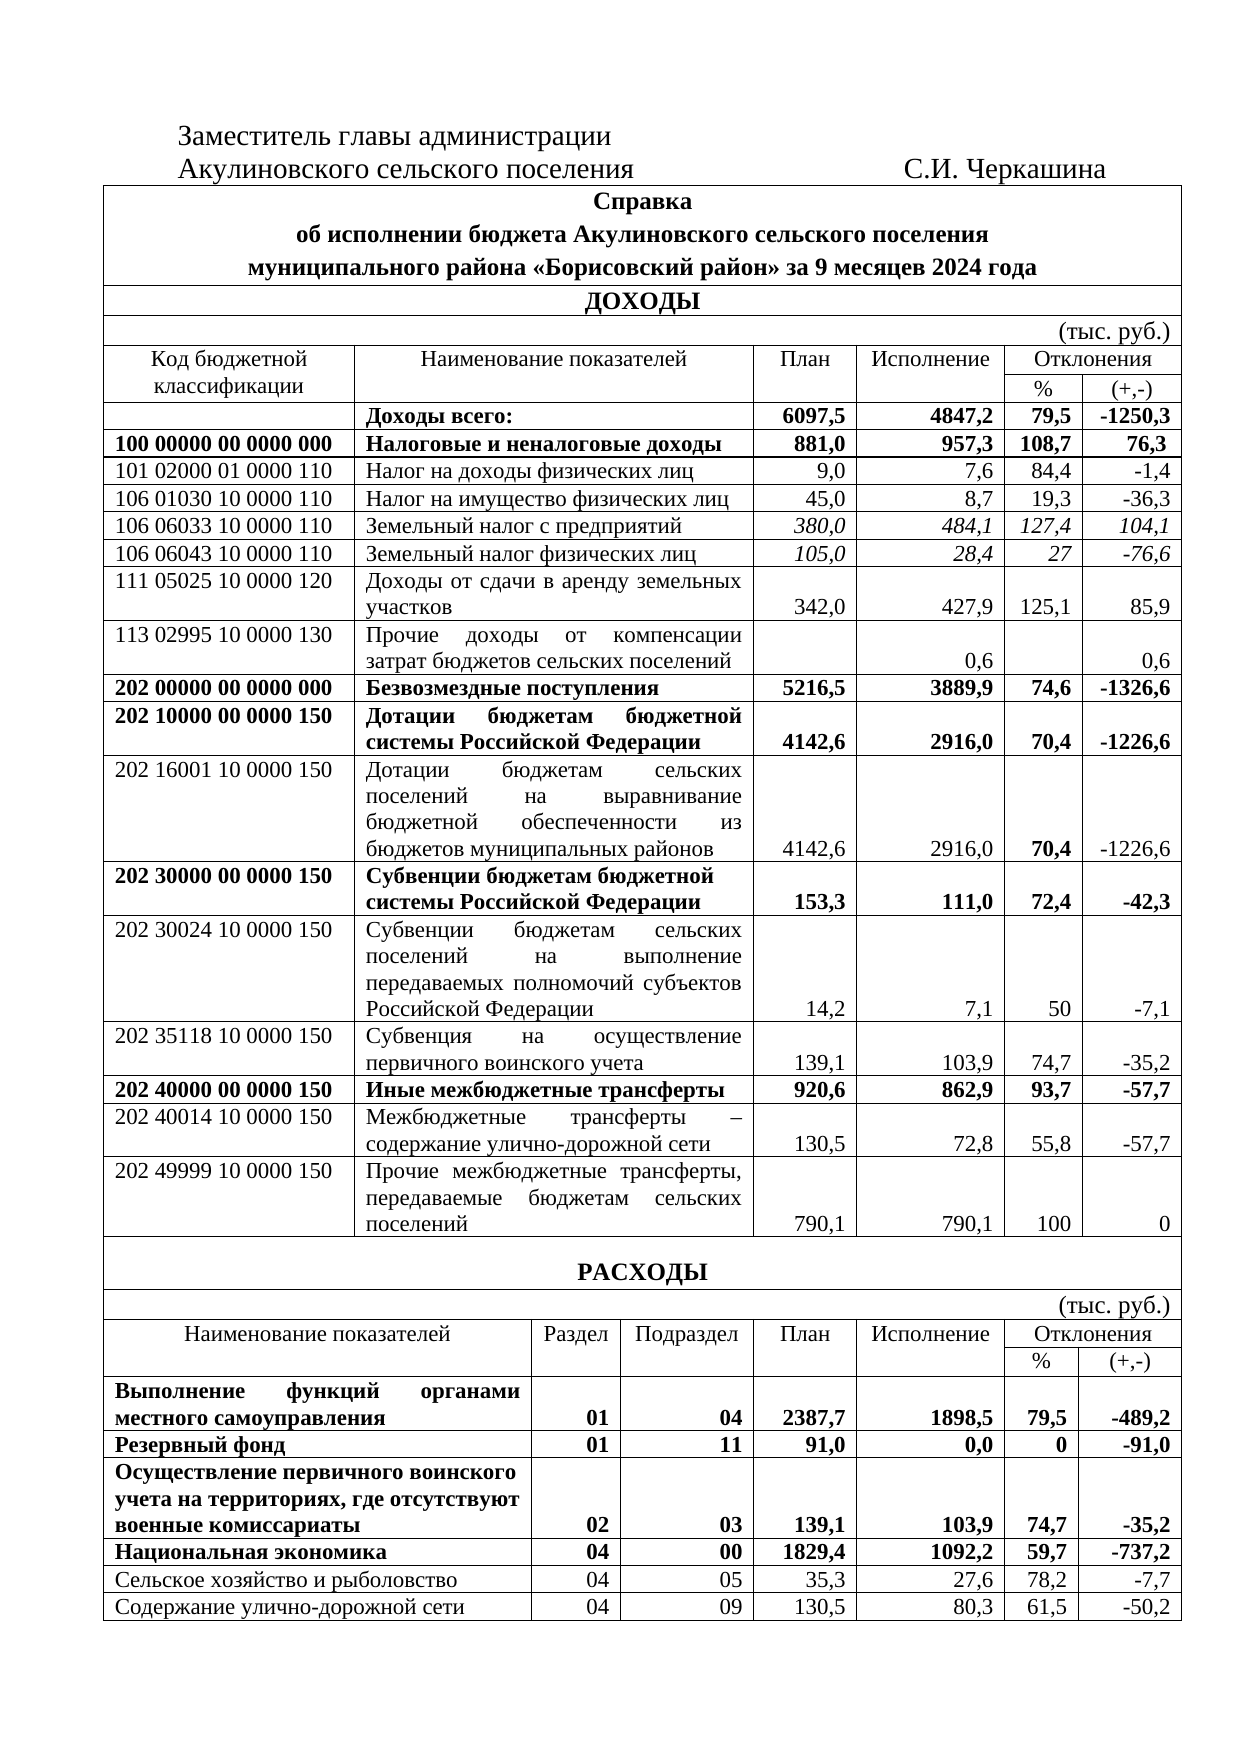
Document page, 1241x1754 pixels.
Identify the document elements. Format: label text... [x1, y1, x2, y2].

table_cell 01 [532, 1377, 620, 1430]
table_cell (+,-) [1079, 1348, 1181, 1376]
table_cell 790,1 [754, 1157, 856, 1236]
table_cell 09 [621, 1593, 753, 1619]
table_cell Доходы всего: [355, 403, 753, 429]
table_cell 862,9 [857, 1076, 1004, 1102]
table_cell 380,0 [754, 512, 856, 538]
table_cell 79,5 [1005, 1377, 1078, 1430]
table_cell [1005, 621, 1082, 673]
table_cell 202 00000 00 0000 000 [104, 675, 354, 701]
table_cell 125,1 [1005, 567, 1082, 620]
table_cell (тыс. руб.) [104, 1290, 1181, 1319]
table_cell 202 10000 00 0000 150 [104, 702, 354, 754]
table_cell 4847,2 [857, 403, 1004, 429]
table_cell 104,1 [1083, 512, 1181, 538]
table_cell 0,6 [857, 621, 1004, 673]
table_cell Налоговые и неналоговые доходы [355, 430, 753, 456]
table_cell 74,6 [1005, 675, 1082, 701]
table_cell 72,8 [857, 1104, 1004, 1156]
table_cell 106 06043 10 0000 110 [104, 540, 354, 566]
table_cell -7,1 [1083, 916, 1181, 1021]
table_cell Сельское хозяйство и рыболовство [104, 1566, 531, 1592]
table_cell 103,9 [857, 1458, 1004, 1537]
text Заместитель главы администрации [177, 118, 1152, 152]
table_cell Земельный налог с предприятий [355, 512, 753, 538]
table_cell (+,-) [1083, 375, 1181, 402]
table_cell 100 00000 00 0000 000 [104, 430, 354, 456]
table_cell 202 16001 10 0000 150 [104, 756, 354, 861]
table_cell 1092,2 [857, 1539, 1004, 1565]
table_cell 03 [621, 1458, 753, 1537]
table_cell -35,2 [1083, 1022, 1181, 1075]
table_cell 72,4 [1005, 862, 1082, 915]
table_cell -1250,3 [1083, 403, 1181, 429]
table_cell Налог на имущество физических лиц [355, 485, 753, 511]
table_cell Дотации бюджетам сельских поселений на выравнивание бюджетной обеспеченности из бюджетов муниципальных районов [355, 756, 753, 861]
table_cell Раздел [532, 1320, 620, 1376]
table_cell 130,5 [754, 1104, 856, 1156]
table_cell -76,6 [1083, 540, 1181, 566]
table_cell Наименование показателей [355, 346, 753, 402]
table_cell ДОХОДЫ [104, 286, 1181, 315]
table_cell 0 [1083, 1157, 1181, 1236]
table_cell 04 [532, 1593, 620, 1619]
table_cell 790,1 [857, 1157, 1004, 1236]
table_cell 106 06033 10 0000 110 [104, 512, 354, 538]
table_cell План [754, 346, 856, 402]
table_cell 74,7 [1005, 1022, 1082, 1075]
table_cell Исполнение [857, 1320, 1004, 1376]
table_cell [754, 621, 856, 673]
table_cell -1,4 [1083, 458, 1181, 484]
table_cell Субвенции бюджетам бюджетной системы Российской Федерации [355, 862, 753, 915]
table_cell 00 [621, 1539, 753, 1565]
table_cell -35,2 [1079, 1458, 1181, 1537]
table_cell Осуществление первичного воинского учета на территориях, где отсутствуют военные комиссариаты [104, 1458, 531, 1537]
table_cell 74,7 [1005, 1458, 1078, 1537]
table_cell 0,6 [1083, 621, 1181, 673]
table_cell -91,0 [1079, 1431, 1181, 1457]
table_cell 78,2 [1005, 1566, 1078, 1592]
table_cell -36,3 [1083, 485, 1181, 511]
table_cell 202 40000 00 0000 150 [104, 1076, 354, 1102]
table_cell 7,1 [857, 916, 1004, 1021]
table_cell 342,0 [754, 567, 856, 620]
table_cell 6097,5 [754, 403, 856, 429]
table_cell 139,1 [754, 1458, 856, 1537]
table_cell 11 [621, 1431, 753, 1457]
table_cell 04 [532, 1566, 620, 1592]
table_cell 27,6 [857, 1566, 1004, 1592]
table_cell 202 49999 10 0000 150 [104, 1157, 354, 1236]
table_cell Резервный фонд [104, 1431, 531, 1457]
table_cell 45,0 [754, 485, 856, 511]
table_cell Межбюджетные трансферты – содержание улично-дорожной сети [355, 1104, 753, 1156]
table_cell 04 [621, 1377, 753, 1430]
table_cell Отклонения [1005, 346, 1181, 374]
table_cell 130,5 [754, 1593, 856, 1619]
table_cell 153,3 [754, 862, 856, 915]
table_cell План [754, 1320, 856, 1376]
table_cell Наименование показателей [104, 1320, 531, 1376]
table_cell 70,4 [1005, 756, 1082, 861]
table_cell -50,2 [1079, 1593, 1181, 1619]
table_cell 91,0 [754, 1431, 856, 1457]
table_cell Субвенции бюджетам сельских поселений на выполнение передаваемых полномочий субъектов Российской Федерации [355, 916, 753, 1021]
table_cell 8,7 [857, 485, 1004, 511]
table_cell 111 05025 10 0000 120 [104, 567, 354, 620]
table_cell 85,9 [1083, 567, 1181, 620]
table_cell 01 [532, 1431, 620, 1457]
table_cell Выполнение функций органами местного самоуправления [104, 1377, 531, 1430]
table_cell 484,1 [857, 512, 1004, 538]
table_cell % [1005, 375, 1082, 402]
table_cell 4142,6 [754, 756, 856, 861]
table_cell 70,4 [1005, 702, 1082, 754]
table_cell 103,9 [857, 1022, 1004, 1075]
table_cell 106 01030 10 0000 110 [104, 485, 354, 511]
table_cell -1226,6 [1083, 756, 1181, 861]
table_cell 28,4 [857, 540, 1004, 566]
table_cell Дотации бюджетам бюджетной системы Российской Федерации [355, 702, 753, 754]
table_cell % [1005, 1348, 1078, 1376]
table_cell 14,2 [754, 916, 856, 1021]
table_cell РАСХОДЫ [104, 1237, 1181, 1289]
table_cell -57,7 [1083, 1104, 1181, 1156]
table_cell [104, 403, 354, 429]
table_cell 1898,5 [857, 1377, 1004, 1430]
table_cell 202 30000 00 0000 150 [104, 862, 354, 915]
table_cell 7,6 [857, 458, 1004, 484]
table_cell 113 02995 10 0000 130 [104, 621, 354, 673]
table_cell 4142,6 [754, 702, 856, 754]
table_cell 80,3 [857, 1593, 1004, 1619]
table_cell Содержание улично-дорожной сети [104, 1593, 531, 1619]
table_cell 2387,7 [754, 1377, 856, 1430]
table_cell Отклонения [1005, 1320, 1181, 1347]
table_cell Налог на доходы физических лиц [355, 458, 753, 484]
table_cell 139,1 [754, 1022, 856, 1075]
table_cell (тыс. руб.) [104, 316, 1181, 344]
table_header Справка об исполнении бюджета Акулиновского сельского поселения муниципального района «Борисовский район» за 9 месяцев 2024 года [104, 186, 1181, 285]
table_cell 202 30024 10 0000 150 [104, 916, 354, 1021]
table_cell 111,0 [857, 862, 1004, 915]
table_cell Подраздел [621, 1320, 753, 1376]
table_cell Иные межбюджетные трансферты [355, 1076, 753, 1102]
table_cell 2916,0 [857, 702, 1004, 754]
table_cell Прочие доходы от компенсации затрат бюджетов сельских поселений [355, 621, 753, 673]
table_cell 04 [532, 1539, 620, 1565]
table_cell Национальная экономика [104, 1539, 531, 1565]
table_cell 202 35118 10 0000 150 [104, 1022, 354, 1075]
table_cell -737,2 [1079, 1539, 1181, 1565]
table_cell 76,3 [1083, 430, 1181, 456]
table_cell 84,4 [1005, 458, 1082, 484]
table_cell 05 [621, 1566, 753, 1592]
table_cell 881,0 [754, 430, 856, 456]
table_cell 0,0 [857, 1431, 1004, 1457]
table_cell -57,7 [1083, 1076, 1181, 1102]
table_cell Прочие межбюджетные трансферты, передаваемые бюджетам сельских поселений [355, 1157, 753, 1236]
table_cell Земельный налог физических лиц [355, 540, 753, 566]
table_cell -489,2 [1079, 1377, 1181, 1430]
table_cell 02 [532, 1458, 620, 1537]
table_cell -42,3 [1083, 862, 1181, 915]
table_cell Исполнение [857, 346, 1004, 402]
table_cell 105,0 [754, 540, 856, 566]
table_cell 427,9 [857, 567, 1004, 620]
table_cell 79,5 [1005, 403, 1082, 429]
table_cell Субвенция на осуществление первичного воинского учета [355, 1022, 753, 1075]
table_cell 59,7 [1005, 1539, 1078, 1565]
table_cell 101 02000 01 0000 110 [104, 458, 354, 484]
table_cell 61,5 [1005, 1593, 1078, 1619]
table_cell 108,7 [1005, 430, 1082, 456]
table_cell -1226,6 [1083, 702, 1181, 754]
table_cell 957,3 [857, 430, 1004, 456]
table_cell 1829,4 [754, 1539, 856, 1565]
table_cell -1326,6 [1083, 675, 1181, 701]
table_cell 100 [1005, 1157, 1082, 1236]
table_cell 93,7 [1005, 1076, 1082, 1102]
table_cell Безвозмездные поступления [355, 675, 753, 701]
table_cell 27 [1005, 540, 1082, 566]
table_cell Доходы от сдачи в аренду земельных участков [355, 567, 753, 620]
table_cell -7,7 [1079, 1566, 1181, 1592]
table_cell 9,0 [754, 458, 856, 484]
table_cell 35,3 [754, 1566, 856, 1592]
table_cell 0 [1005, 1431, 1078, 1457]
table_cell 202 40014 10 0000 150 [104, 1104, 354, 1156]
table_cell 19,3 [1005, 485, 1082, 511]
table_cell 3889,9 [857, 675, 1004, 701]
table_cell Код бюджетной классификации [104, 346, 354, 402]
table_cell 5216,5 [754, 675, 856, 701]
table_cell 2916,0 [857, 756, 1004, 861]
table_cell 50 [1005, 916, 1082, 1021]
text Акулиновского сельского поселения С.И. Черкашина [177, 152, 1152, 185]
table_cell 55,8 [1005, 1104, 1082, 1156]
table_cell 920,6 [754, 1076, 856, 1102]
table_cell 127,4 [1005, 512, 1082, 538]
